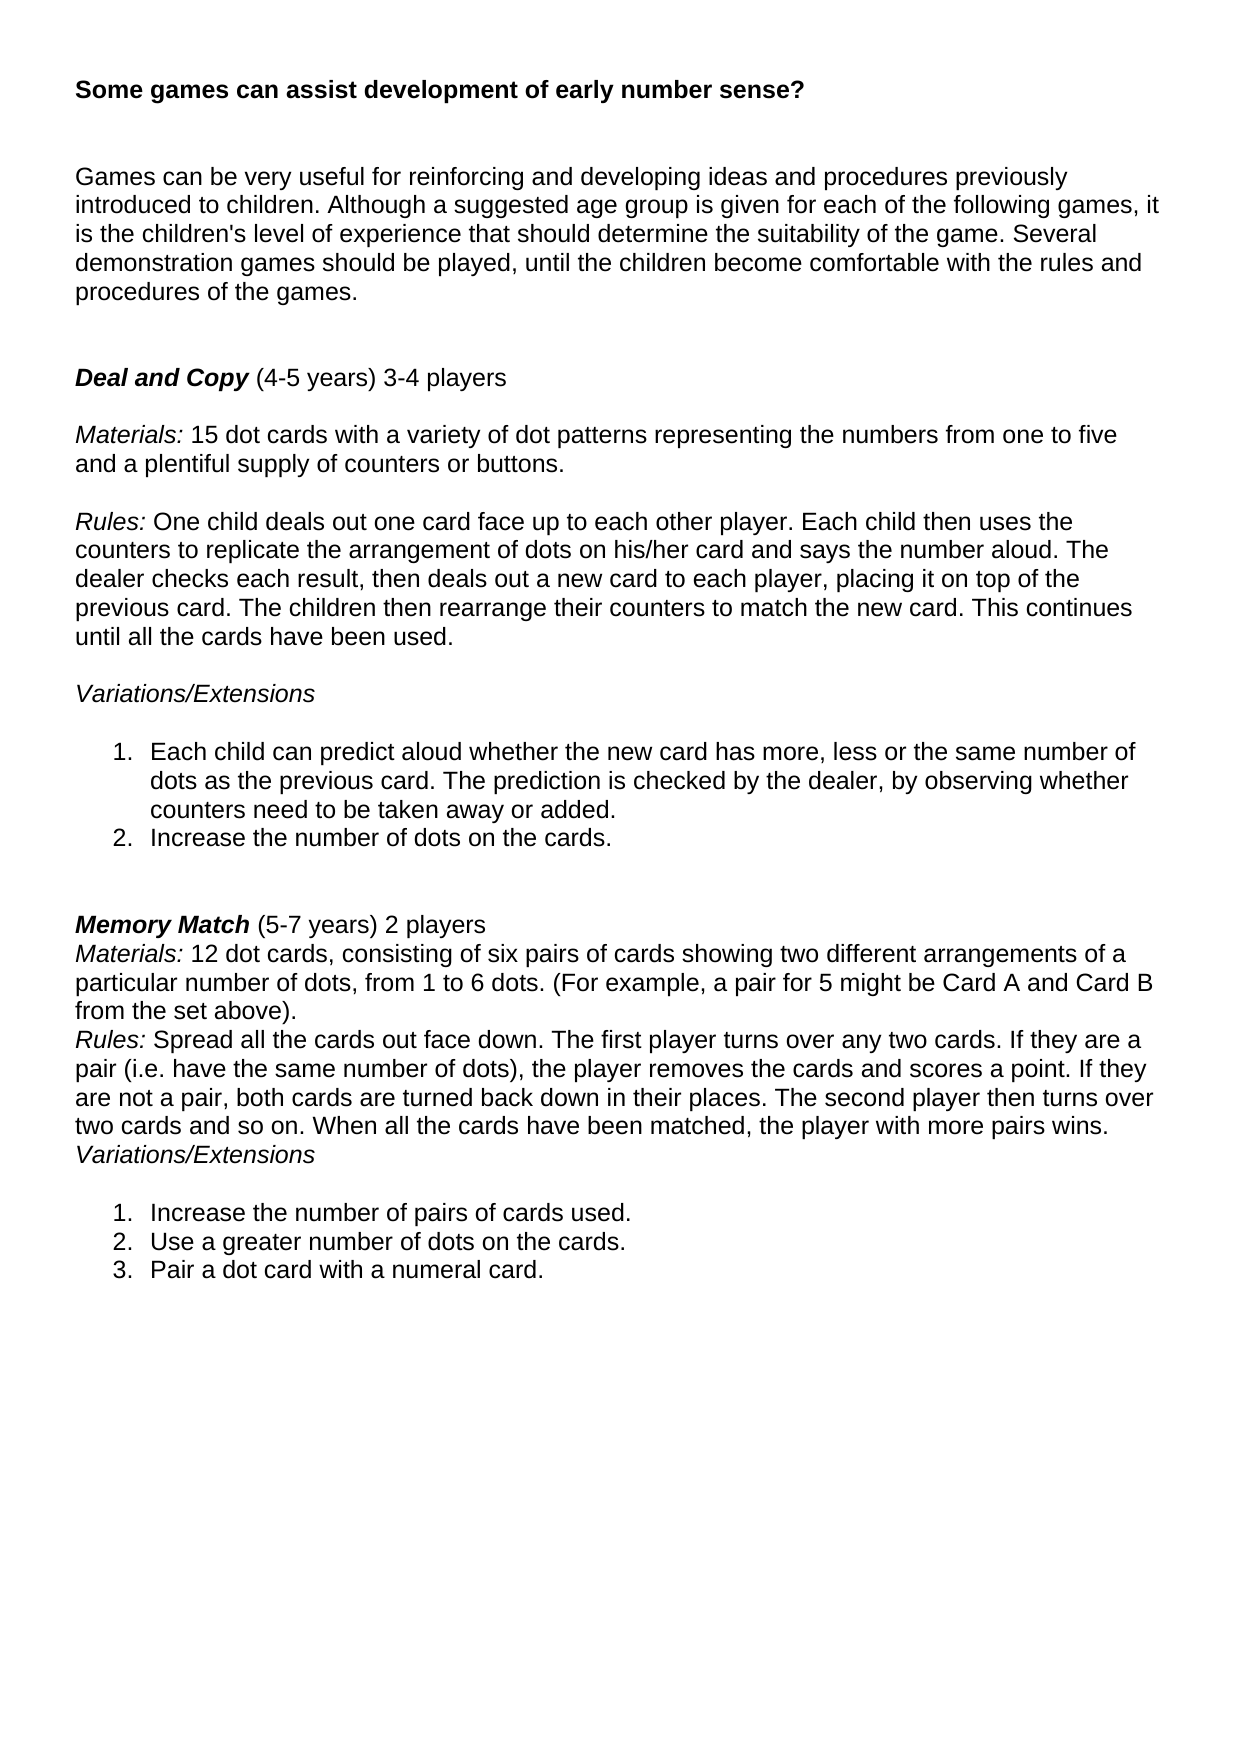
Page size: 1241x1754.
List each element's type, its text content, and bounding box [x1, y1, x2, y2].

list Increase the number of dots on the cards. [112, 823, 1165, 852]
text Materials: 12 dot cards, consisting of six pairs of cards showing two different arrangements of a particular number of dots, from 1 to 6 dots. (For example, a pair for 5 might be Card A and Card B from the set above). [75, 939, 1165, 1025]
list Use a greater number of dots on the cards. [112, 1227, 1165, 1255]
list Pair a dot card with a numeral card. [112, 1255, 1165, 1284]
text Some games can assist development of early number sense? [75, 75, 1165, 104]
text Memory Match (5-7 years) 2 players [75, 910, 1165, 939]
text Games can be very useful for reinforcing and developing ideas and procedures previously introduced to children. Although a suggested age group is given for each of the following games, it is the children's level of experience that should determine the suitability of the game. Several demonstration games should be played, until the children become comfortable with the rules and procedures of the games. Deal and Copy (4-5 years) 3-4 players Materials: 15 dot cards with a variety of dot patterns representing the numbers from one to five and a plentiful supply of counters or buttons. Rules: One child deals out one card face up to each other player. Each child then uses the counters to replicate the arrangement of dots on his/her card and says the number aloud. The dealer checks each result, then deals out a new card to each player, placing it on top of the previous card. The children then rearrange their counters to match the new card. This continues until all the cards have been used. Variations/Extensions [75, 133, 1165, 708]
list Increase the number of pairs of cards used. [112, 1198, 1165, 1227]
list Each child can predict aloud whether the new card has more, less or the same number of dots as the previous card. The prediction is checked by the dealer, by observing whether counters need to be taken away or added. [112, 737, 1165, 823]
text Rules: Spread all the cards out face down. The first player turns over any two cards. If they are a pair (i.e. have the same number of dots), the player removes the cards and scores a point. If they are not a pair, both cards are turned back down in their places. The second player then turns over two cards and so on. When all the cards have been matched, the player with more pairs wins. [75, 1025, 1165, 1140]
text Variations/Extensions [75, 1140, 1165, 1169]
